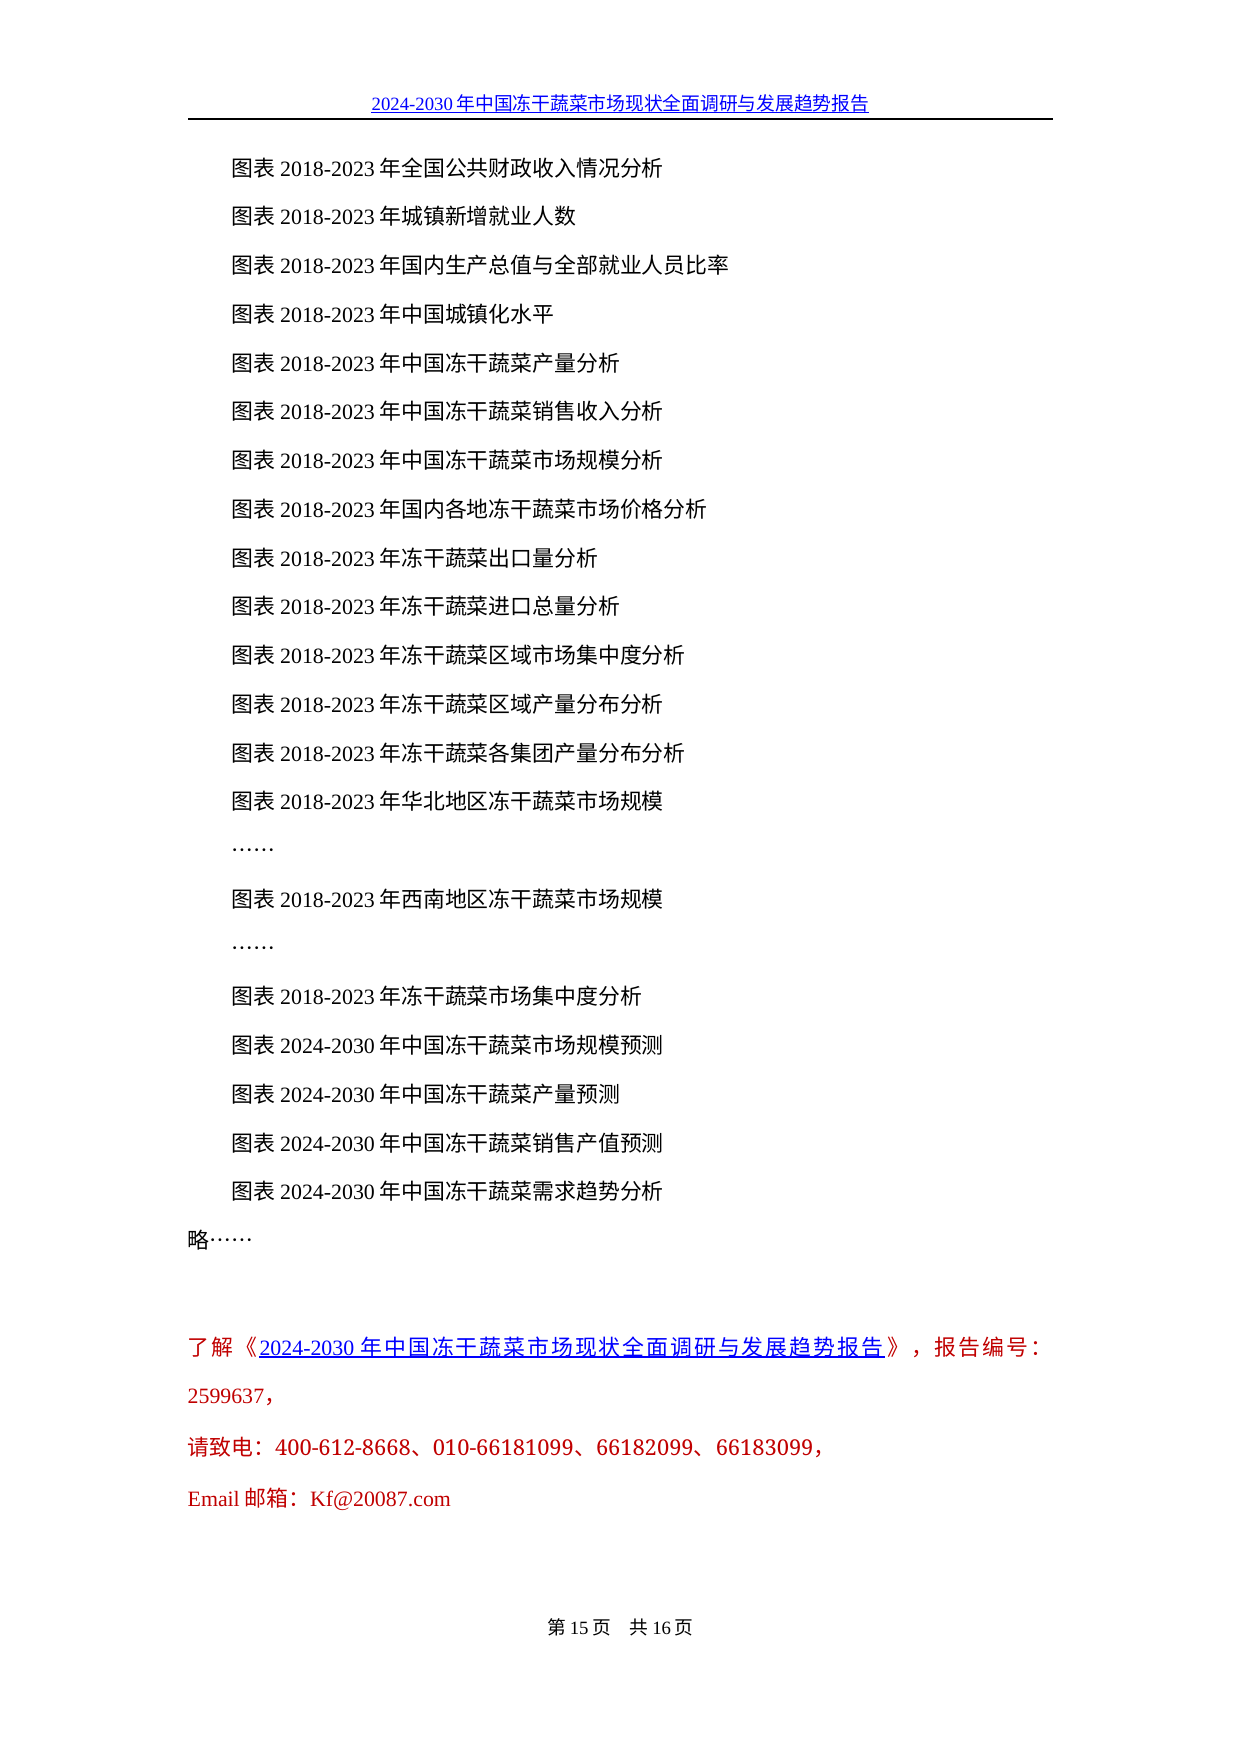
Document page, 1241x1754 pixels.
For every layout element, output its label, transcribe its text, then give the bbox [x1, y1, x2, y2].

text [187, 150, 1053, 1255]
text 请致电：400-612-8668、010-66181099、66182099、66183099， [187, 1429, 1053, 1462]
text 了解《2024-2030年中国冻干蔬菜市场现状全面调研与发展趋势报告》，报告编号：2599637， [187, 1329, 1053, 1410]
text Email邮箱：Kf@20087.com [187, 1481, 1053, 1513]
